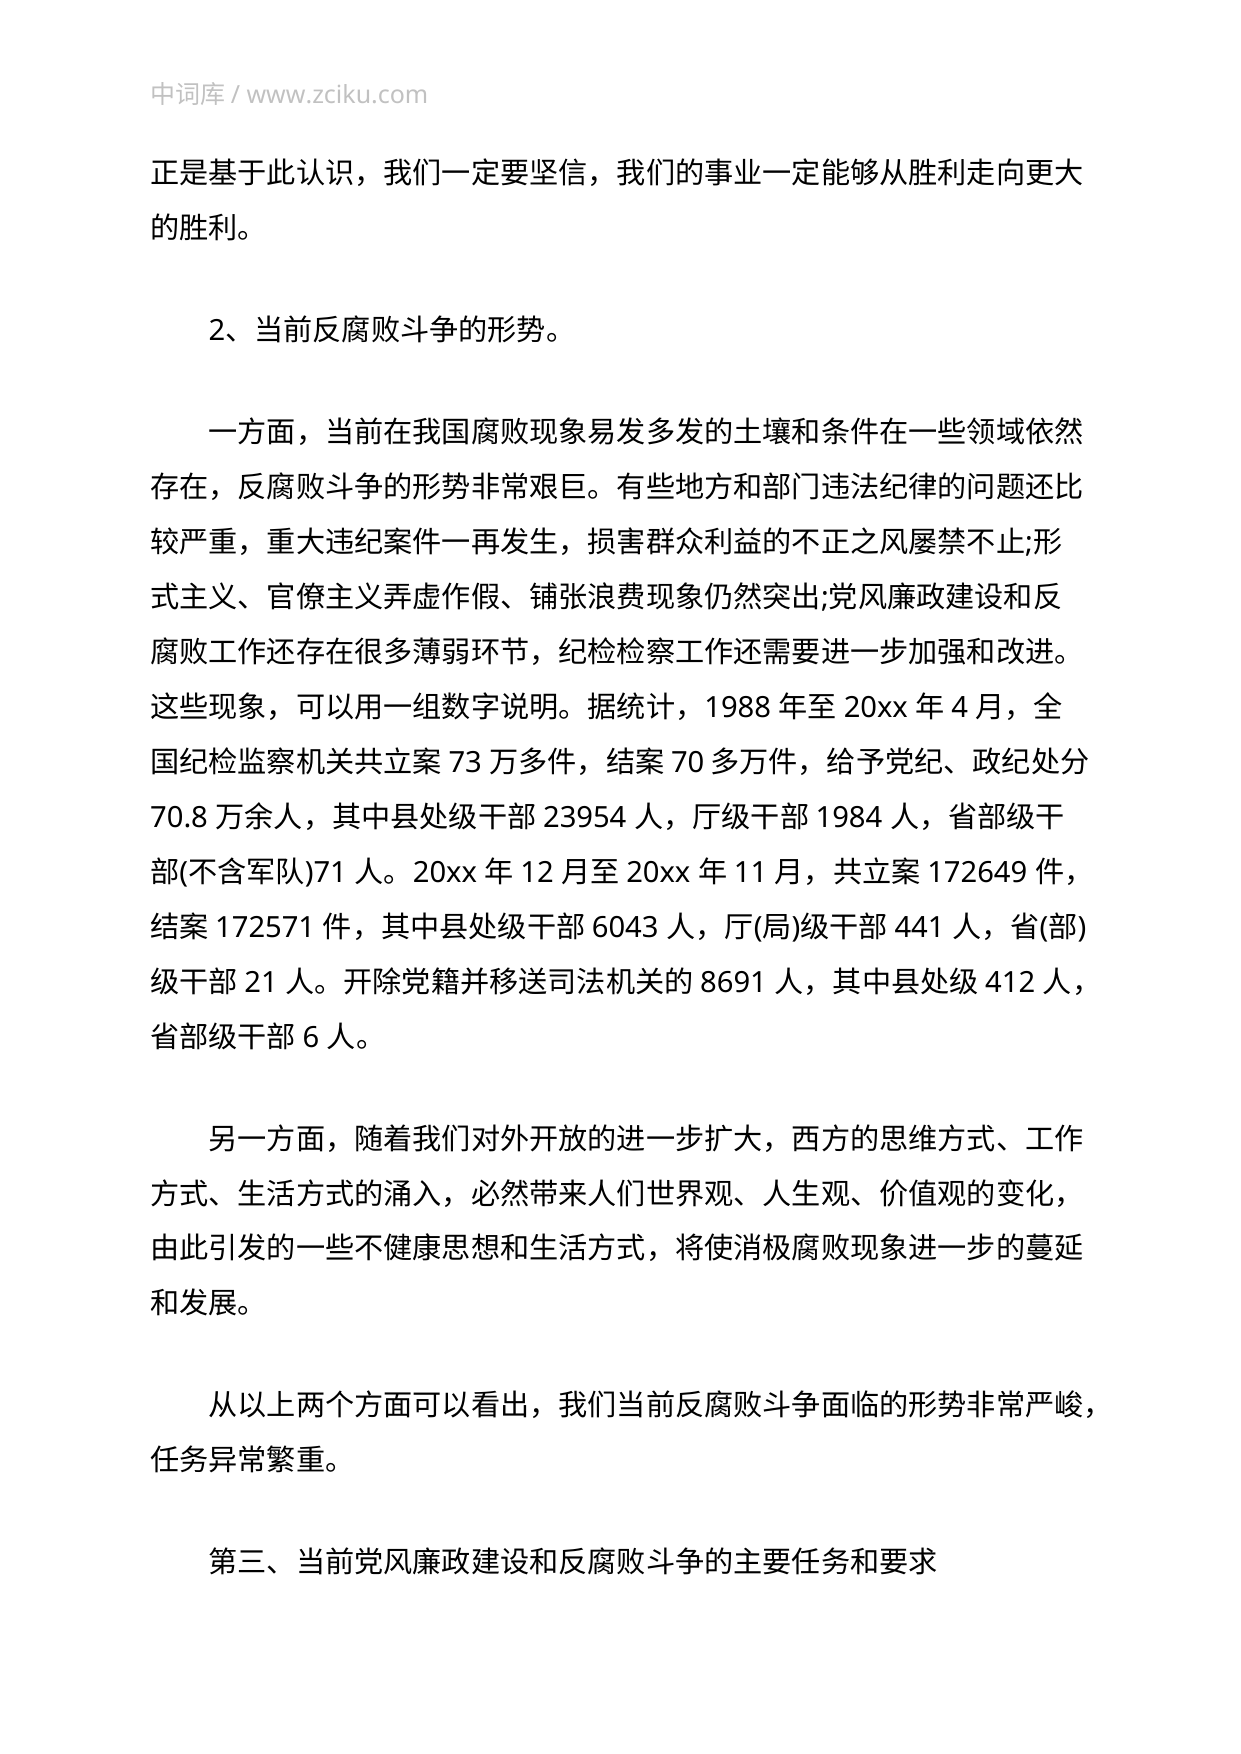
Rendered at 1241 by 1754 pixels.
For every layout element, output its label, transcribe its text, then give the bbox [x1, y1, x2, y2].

text 从以上两个方面可以看出，我们当前反腐败斗争面临的形势非常严峻，任务异常繁重。 [150, 1382, 1090, 1479]
text 一方面，当前在我国腐败现象易发多发的土壤和条件在一些领域依然存在，反腐败斗争的形势非常艰巨。有些地方和部门违法纪律的问题还比较严重，重大违纪案件一再发生，损害群众利益的不正之风屡禁不止;形式主义、官僚主义弄虚作假、铺张浪费现象仍然突出;党风廉政建设和反腐败工作还存在很多薄弱环节，纪检检察工作还需要进一步加强和改进。这些现象，可以用一组数字说明。据统计，1988 年至 20xx 年 4 月，全国纪检监察机关共立案 73 万多件，结案 70多万件，给予党纪、政纪处分 70.8 万余人，其中县处级干部 23954 人，厅级干部 1984 人，省部级干部(不含军队)71 人。20xx 年 12 月至 20xx 年 11 月，共立案 172649 件，结案 172571 件，其中县处级干部 6043 人，厅(局)级干部 441 人，省(部)级干部 21 人。开除党籍并移送司法机关的 8691 人，其中县处级 412 人，省部级干部 6 人。 [150, 409, 1090, 1056]
text 2、当前反腐败斗争的形势。 [150, 307, 1090, 349]
text 另一方面，随着我们对外开放的进一步扩大，西方的思维方式、工作方式、生活方式的涌入，必然带来人们世界观、人生观、价值观的变化，由此引发的一些不健康思想和生活方式，将使消极腐败现象进一步的蔓延和发展。 [150, 1115, 1090, 1322]
text 第三、当前党风廉政建设和反腐败斗争的主要任务和要求 [150, 1538, 1090, 1581]
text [150, 150, 1090, 247]
